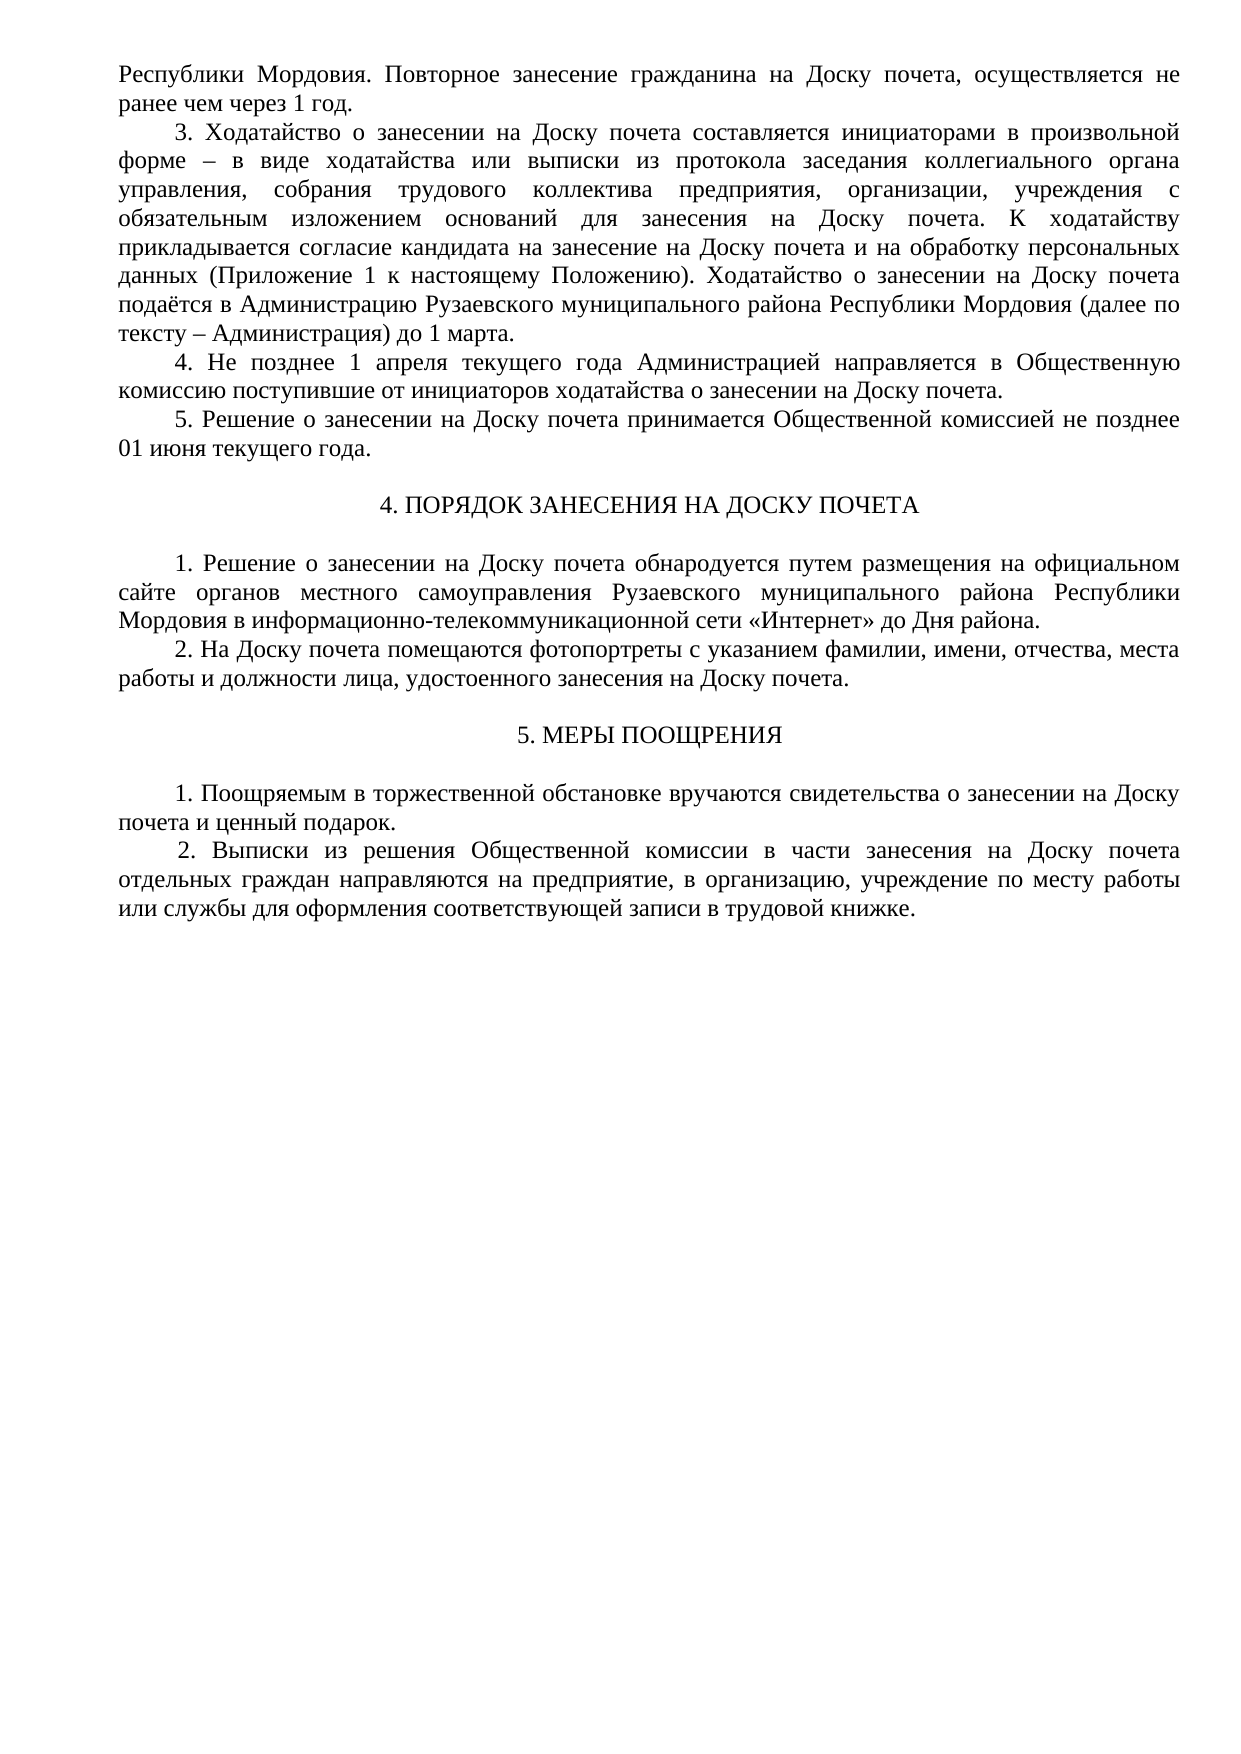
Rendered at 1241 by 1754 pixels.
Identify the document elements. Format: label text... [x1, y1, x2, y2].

text 5. МЕРЫ ПООЩРЕНИЯ [118, 720, 1181, 749]
text 1. Решение о занесении на Доску почета обнародуется путем размещения на официальном сайте органов местного самоуправления Рузаевского муниципального района Республики Мордовия в информационно-телекоммуникационной сети «Интернет» до Дня района. [118, 548, 1181, 634]
text 1. Поощряемым в торжественной обстановке вручаются свидетельства о занесении на Доску почета и ценный подарок. [118, 778, 1181, 835]
text 4. Не позднее 1 апреля текущего года Администрацией направляется в Общественную комиссию поступившие от инициаторов ходатайства о занесении на Доску почета. [118, 347, 1181, 404]
text 2. На Доску почета помещаются фотопортреты с указанием фамилии, имени, отчества, места работы и должности лица, удостоенного занесения на Доску почета. [118, 634, 1181, 692]
text 5. Решение о занесении на Доску почета принимается Общественной комиссией не позднее 01 июня текущего года. [118, 404, 1181, 462]
text 2. Выписки из решения Общественной комиссии в части занесения на Доску почета отдельных граждан направляются на предприятие, в организацию, учреждение по месту работы или службы для оформления соответствующей записи в трудовой книжке. [118, 835, 1181, 922]
text 3. Ходатайство о занесении на Доску почета составляется инициаторами в произвольной форме – в виде ходатайства или выписки из протокола заседания коллегиального органа управления, собрания трудового коллектива предприятия, организации, учреждения с обязательным изложением оснований для занесения на Доску почета. К ходатайству прикладывается согласие кандидата на занесение на Доску почета и на обработку персональных данных (Приложение 1 к настоящему Положению). Ходатайство о занесении на Доску почета подаётся в Администрацию Рузаевского муниципального района Республики Мордовия (далее по тексту – Администрация) до 1 марта. [118, 117, 1181, 347]
text 4. ПОРЯДОК ЗАНЕСЕНИЯ НА ДОСКУ ПОЧЕТА [118, 490, 1181, 519]
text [118, 59, 1181, 117]
